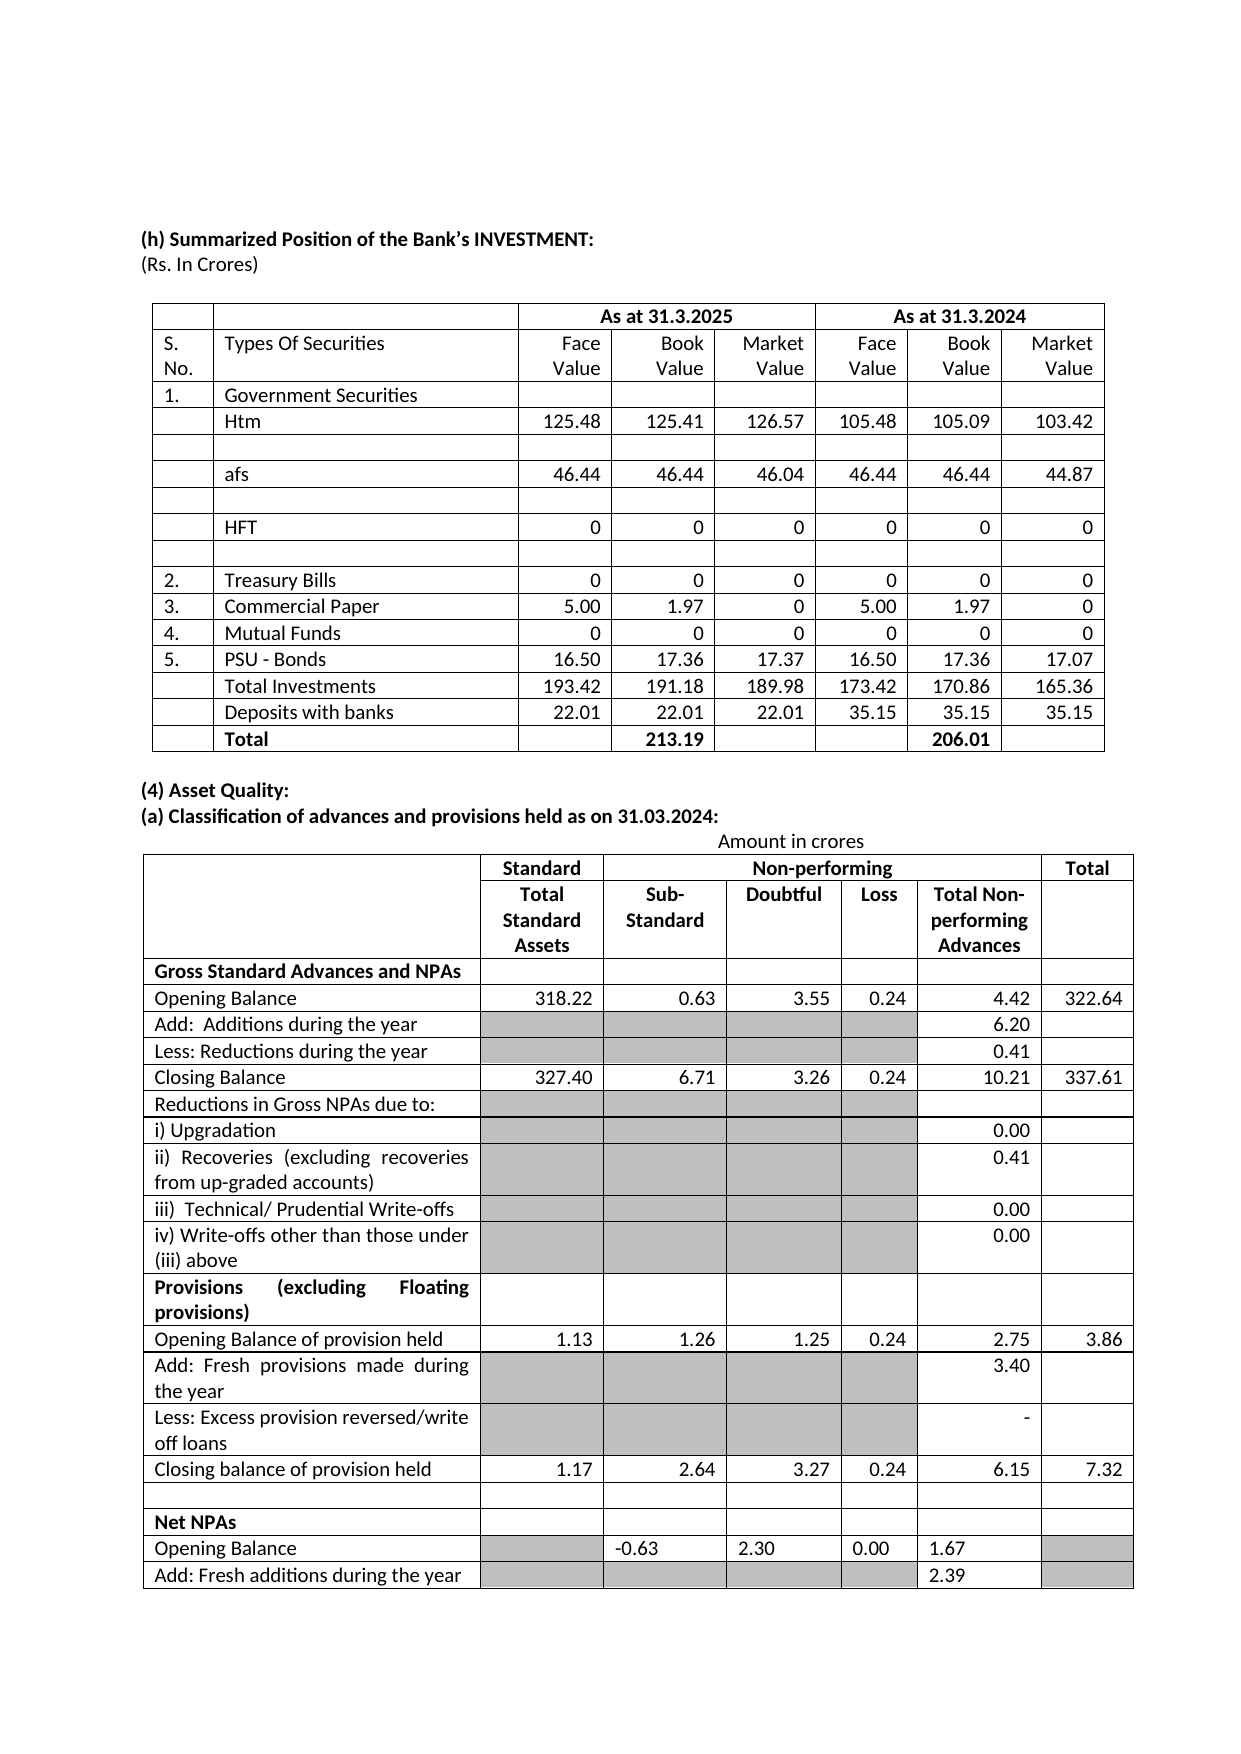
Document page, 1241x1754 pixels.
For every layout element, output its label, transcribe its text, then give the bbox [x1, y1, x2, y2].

table_cell [1002, 435, 1104, 460]
table_cell [727, 1118, 841, 1143]
table_cell [715, 435, 815, 460]
table_cell Less: Reductions during the year [144, 1038, 480, 1063]
table_cell [842, 1509, 917, 1534]
table_cell [519, 541, 611, 566]
table_cell ii) Recoveries (excluding recoveries from up-graded accounts) [144, 1144, 480, 1195]
table_cell [604, 1144, 726, 1195]
table_cell [816, 726, 907, 751]
text Amount in crores [141, 828, 1071, 854]
table_cell 0 [908, 514, 1001, 539]
table_cell 193.42 [519, 673, 611, 698]
table_cell [481, 1404, 603, 1455]
table_cell [1042, 1353, 1133, 1403]
table_cell [727, 1274, 841, 1325]
table_cell iii) Technical/ Prudential Write-offs [144, 1196, 480, 1221]
table_cell [727, 1562, 841, 1587]
table_cell [481, 1012, 603, 1037]
table_cell 22.01 [715, 699, 815, 725]
table_header Total [1042, 855, 1133, 880]
table_cell 0 [519, 567, 611, 592]
table_cell 35.15 [816, 699, 907, 725]
table_cell [816, 382, 907, 407]
table_header [214, 304, 518, 329]
table_cell 2.39 [918, 1562, 1041, 1587]
table_cell Book Value [612, 330, 714, 381]
table_cell [214, 435, 518, 460]
table_cell PSU - Bonds [214, 646, 518, 672]
table_cell Deposits with banks [214, 699, 518, 725]
table_cell 4. [153, 620, 213, 645]
table_cell [604, 1562, 726, 1587]
table_cell 1.97 [908, 594, 1001, 619]
table_cell [1042, 1012, 1133, 1037]
table_cell 0 [816, 567, 907, 592]
table_cell 206.01 [908, 726, 1001, 751]
table_cell [908, 488, 1001, 513]
table_cell 46.44 [519, 461, 611, 487]
table_cell HFT [214, 514, 518, 539]
table_cell [1002, 488, 1104, 513]
table_cell 337.61 [1042, 1065, 1133, 1090]
table_cell 1. [153, 382, 213, 407]
table_cell [816, 541, 907, 566]
table_cell 6.71 [604, 1065, 726, 1090]
table_cell 0 [519, 620, 611, 645]
table_cell 0 [1002, 567, 1104, 592]
table_cell [842, 1483, 917, 1508]
table_cell 3.55 [727, 985, 841, 1011]
table_cell [604, 1012, 726, 1037]
table_cell 0 [715, 567, 815, 592]
table_cell [727, 1038, 841, 1063]
table_header Standard [481, 855, 603, 880]
table_cell 0 [612, 620, 714, 645]
table_cell 1.25 [727, 1326, 841, 1351]
table_cell Government Securities [214, 382, 518, 407]
table_cell 44.87 [1002, 461, 1104, 487]
table_cell [612, 435, 714, 460]
table_cell 0 [816, 620, 907, 645]
table_cell [727, 959, 841, 984]
table_cell 0.00 [842, 1536, 917, 1561]
table_header Non-performing [604, 855, 1041, 880]
table_cell 0 [612, 514, 714, 539]
table_cell 0 [816, 514, 907, 539]
table_cell 0 [715, 620, 815, 645]
table_cell Gross Standard Advances and NPAs [144, 959, 480, 984]
table_cell 1.17 [481, 1456, 603, 1482]
table_cell [604, 1091, 726, 1116]
table_cell [727, 1196, 841, 1221]
table_cell 0.00 [918, 1196, 1041, 1221]
table_cell [612, 541, 714, 566]
table_cell [612, 488, 714, 513]
table_cell [153, 726, 213, 751]
table_cell 17.07 [1002, 646, 1104, 672]
table_cell Loss [842, 881, 917, 958]
table_cell 7.32 [1042, 1456, 1133, 1482]
table_cell [481, 1562, 603, 1587]
table_cell [604, 1222, 726, 1273]
table_cell [918, 1509, 1041, 1534]
table_cell 0.41 [918, 1144, 1041, 1195]
table_cell Commercial Paper [214, 594, 518, 619]
table_cell [1042, 1118, 1133, 1143]
table_cell [1002, 382, 1104, 407]
table_cell [918, 1483, 1041, 1508]
table_cell Treasury Bills [214, 567, 518, 592]
table_cell 0.41 [918, 1038, 1041, 1063]
table_cell [842, 959, 917, 984]
table_cell Mutual Funds [214, 620, 518, 645]
table_cell Opening Balance [144, 985, 480, 1011]
table_cell [842, 1144, 917, 1195]
table_cell [1042, 959, 1133, 984]
table_cell 5.00 [519, 594, 611, 619]
table_cell [918, 1274, 1041, 1325]
table_cell 0.00 [918, 1118, 1041, 1143]
table_cell Market Value [1002, 330, 1104, 381]
table_cell Reductions in Gross NPAs due to: [144, 1091, 480, 1116]
table_cell [604, 1038, 726, 1063]
table_cell 0 [908, 620, 1001, 645]
table_cell [214, 541, 518, 566]
table_cell [519, 488, 611, 513]
table_cell [144, 1483, 480, 1508]
table_cell [481, 1274, 603, 1325]
table_cell Less: Excess provision reversed/write off loans [144, 1404, 480, 1455]
table_cell Closing Balance [144, 1065, 480, 1090]
text (Rs. In Crores) [141, 252, 1071, 277]
table_cell Add: Fresh additions during the year [144, 1562, 480, 1587]
table_cell Htm [214, 408, 518, 434]
table_cell [1002, 541, 1104, 566]
table_cell [727, 1222, 841, 1273]
table_cell 2.30 [727, 1536, 841, 1561]
table_header [153, 304, 213, 329]
text (a) Classification of advances and provisions held as on 31.03.2024: [141, 803, 1071, 828]
table_cell [715, 541, 815, 566]
table_cell [604, 1118, 726, 1143]
table_cell [214, 488, 518, 513]
table_cell [481, 1483, 603, 1508]
table_cell [153, 488, 213, 513]
table_cell Sub- Standard [604, 881, 726, 958]
table_cell 0.24 [842, 985, 917, 1011]
table_cell 35.15 [1002, 699, 1104, 725]
table_cell [481, 1038, 603, 1063]
table_cell Market Value [715, 330, 815, 381]
table_cell 0 [1002, 514, 1104, 539]
table_cell [727, 1483, 841, 1508]
table_cell [727, 1353, 841, 1403]
table_cell 125.41 [612, 408, 714, 434]
table_cell 46.44 [908, 461, 1001, 487]
table_cell 22.01 [612, 699, 714, 725]
table_cell 2.75 [918, 1326, 1041, 1351]
table_header [144, 855, 480, 958]
table_cell 0 [519, 514, 611, 539]
table_cell 165.36 [1002, 673, 1104, 698]
table_cell [153, 435, 213, 460]
table_cell 191.18 [612, 673, 714, 698]
table_cell [816, 488, 907, 513]
table_cell [908, 541, 1001, 566]
table_cell 6.15 [918, 1456, 1041, 1482]
table_cell [727, 1144, 841, 1195]
table_cell Provisions (excluding Floating provisions) [144, 1274, 480, 1325]
table_cell Doubtful [727, 881, 841, 958]
table_cell Total Non-performing Advances [918, 881, 1041, 958]
table_cell [519, 435, 611, 460]
table_cell [1042, 881, 1133, 958]
table_cell 5. [153, 646, 213, 672]
table_cell [842, 1091, 917, 1116]
table_cell 0.24 [842, 1065, 917, 1090]
table_cell 213.19 [612, 726, 714, 751]
table_cell 0.24 [842, 1326, 917, 1351]
table_cell 189.98 [715, 673, 815, 698]
table_cell 322.64 [1042, 985, 1133, 1011]
table_cell [842, 1222, 917, 1273]
table_cell [842, 1562, 917, 1587]
table_cell 16.50 [519, 646, 611, 672]
table_cell [842, 1274, 917, 1325]
table_cell [604, 1196, 726, 1221]
table_cell [842, 1353, 917, 1403]
table_cell 327.40 [481, 1065, 603, 1090]
table_cell 2.64 [604, 1456, 726, 1482]
table_cell 105.09 [908, 408, 1001, 434]
table_header As at 31.3.2025 [519, 304, 815, 329]
table_cell [153, 541, 213, 566]
table_cell [727, 1509, 841, 1534]
table_cell Opening Balance of provision held [144, 1326, 480, 1351]
table_cell [604, 1353, 726, 1403]
table_cell [918, 1091, 1041, 1116]
table_cell 22.01 [519, 699, 611, 725]
table_cell Net NPAs [144, 1509, 480, 1534]
table_cell Opening Balance [144, 1536, 480, 1561]
table_cell [1042, 1222, 1133, 1273]
table_cell 0 [1002, 594, 1104, 619]
table_cell i) Upgradation [144, 1118, 480, 1143]
table_cell [908, 435, 1001, 460]
table_cell [715, 488, 815, 513]
table_cell Face Value [816, 330, 907, 381]
table_cell Types Of Securities [214, 330, 518, 381]
table_cell [481, 1144, 603, 1195]
text (h) Summarized Position of the Bank’s INVESTMENT: [141, 226, 1071, 252]
table_cell [842, 1404, 917, 1455]
table_cell [816, 435, 907, 460]
table_cell 0.24 [842, 1456, 917, 1482]
table_cell Face Value [519, 330, 611, 381]
table_cell 46.04 [715, 461, 815, 487]
table_cell 0 [1002, 620, 1104, 645]
table_cell [1042, 1483, 1133, 1508]
table_cell 3.40 [918, 1353, 1041, 1403]
table_cell [1042, 1404, 1133, 1455]
table_cell iv) Write-offs other than those under (iii) above [144, 1222, 480, 1273]
table_cell [481, 1536, 603, 1561]
table_cell 10.21 [918, 1065, 1041, 1090]
table_cell Book Value [908, 330, 1001, 381]
table_cell 125.48 [519, 408, 611, 434]
table_cell Total [214, 726, 518, 751]
table_cell [519, 382, 611, 407]
table_cell [1042, 1536, 1133, 1561]
table_header As at 31.3.2024 [816, 304, 1104, 329]
table_cell 3. [153, 594, 213, 619]
table_cell [842, 1196, 917, 1221]
table_cell 2. [153, 567, 213, 592]
table_cell 1.26 [604, 1326, 726, 1351]
table_cell - [918, 1404, 1041, 1455]
table_cell [842, 1038, 917, 1063]
table_cell [604, 1509, 726, 1534]
table_cell [1042, 1038, 1133, 1063]
table_cell 105.48 [816, 408, 907, 434]
table_cell [727, 1012, 841, 1037]
text (4) Asset Quality: [141, 778, 1071, 803]
table_cell [1042, 1509, 1133, 1534]
table_cell [604, 1404, 726, 1455]
table_cell [481, 1509, 603, 1534]
table_cell 103.42 [1002, 408, 1104, 434]
table_cell [842, 1118, 917, 1143]
table_cell [612, 382, 714, 407]
table_cell [1042, 1144, 1133, 1195]
table_cell 17.36 [612, 646, 714, 672]
table_cell 1.67 [918, 1536, 1041, 1561]
table_cell [481, 959, 603, 984]
table_cell [481, 1118, 603, 1143]
table_cell 17.37 [715, 646, 815, 672]
table_cell [715, 726, 815, 751]
table_cell [604, 1483, 726, 1508]
table_cell 0 [715, 514, 815, 539]
table_cell [727, 1404, 841, 1455]
table_cell [908, 382, 1001, 407]
table_cell 3.27 [727, 1456, 841, 1482]
table_cell 17.36 [908, 646, 1001, 672]
table_cell 3.86 [1042, 1326, 1133, 1351]
table_cell 3.26 [727, 1065, 841, 1090]
table_cell [481, 1196, 603, 1221]
table_cell 1.13 [481, 1326, 603, 1351]
table_cell [604, 959, 726, 984]
table_cell 46.44 [816, 461, 907, 487]
table_cell 0 [908, 567, 1001, 592]
table_cell [153, 408, 213, 434]
table_cell [727, 1091, 841, 1116]
table_cell S. No. [153, 330, 213, 381]
table_cell [1042, 1091, 1133, 1116]
table_cell 0 [715, 594, 815, 619]
table_cell 5.00 [816, 594, 907, 619]
table_cell afs [214, 461, 518, 487]
table_cell 4.42 [918, 985, 1041, 1011]
table_cell 1.97 [612, 594, 714, 619]
table_cell [715, 382, 815, 407]
table_cell Total Investments [214, 673, 518, 698]
table_cell Closing balance of provision held [144, 1456, 480, 1482]
table_cell 46.44 [612, 461, 714, 487]
table_cell [519, 726, 611, 751]
table_cell 126.57 [715, 408, 815, 434]
table_cell 170.86 [908, 673, 1001, 698]
table_cell [1042, 1196, 1133, 1221]
table_cell [153, 699, 213, 725]
table_cell [153, 514, 213, 539]
table_cell 6.20 [918, 1012, 1041, 1037]
table_cell 35.15 [908, 699, 1001, 725]
table_cell 318.22 [481, 985, 603, 1011]
table_cell Add: Fresh provisions made during the year [144, 1353, 480, 1403]
table_cell [1042, 1274, 1133, 1325]
table_cell Total Standard Assets [481, 881, 603, 958]
table_cell [481, 1091, 603, 1116]
table_cell [153, 673, 213, 698]
table_cell [481, 1222, 603, 1273]
table_cell 0 [612, 567, 714, 592]
table_cell 16.50 [816, 646, 907, 672]
table_cell 0.00 [918, 1222, 1041, 1273]
table_cell [481, 1353, 603, 1403]
table_cell -0.63 [604, 1536, 726, 1561]
table_cell [604, 1274, 726, 1325]
table_cell [1042, 1562, 1133, 1587]
table_cell 173.42 [816, 673, 907, 698]
table_cell [842, 1012, 917, 1037]
table_cell [918, 959, 1041, 984]
table_cell Add: Additions during the year [144, 1012, 480, 1037]
table_cell [1002, 726, 1104, 751]
table_cell 0.63 [604, 985, 726, 1011]
table_cell [153, 461, 213, 487]
